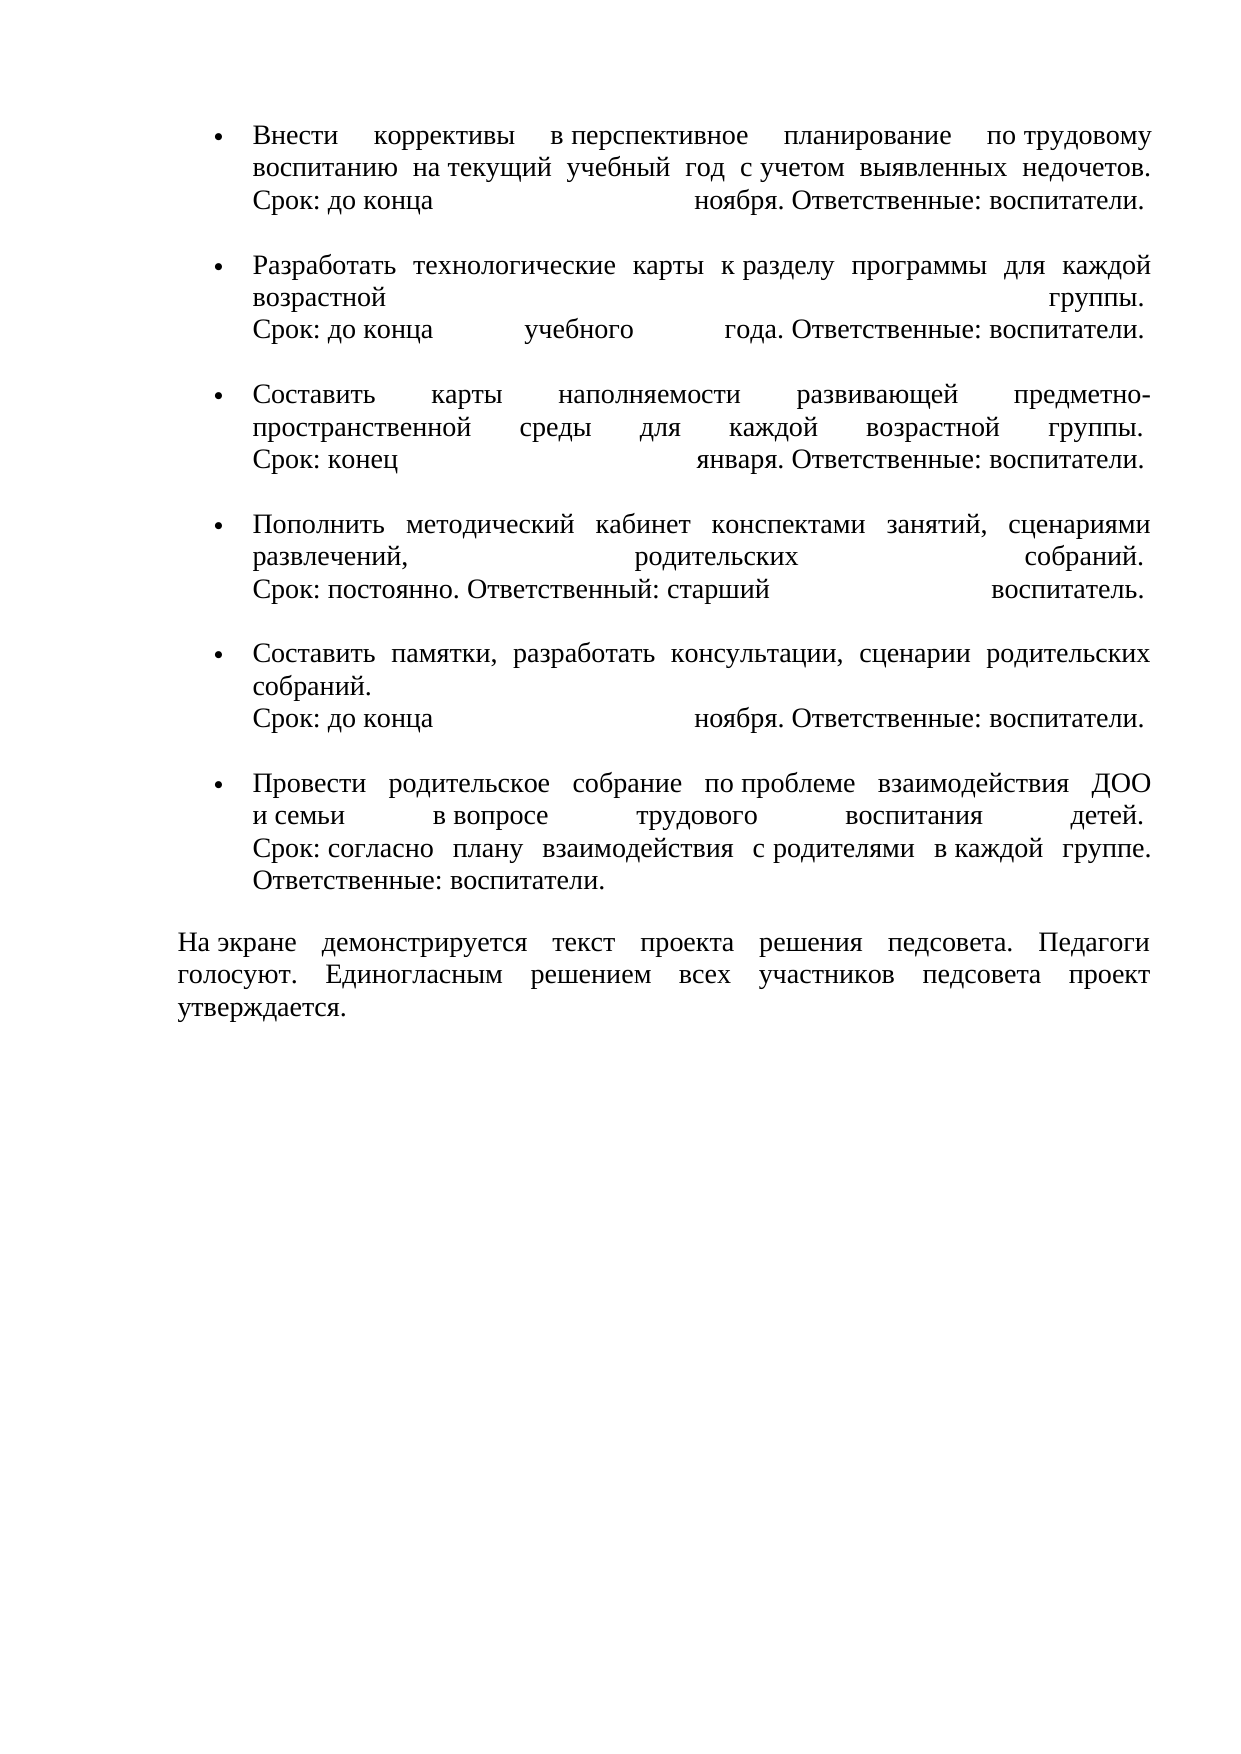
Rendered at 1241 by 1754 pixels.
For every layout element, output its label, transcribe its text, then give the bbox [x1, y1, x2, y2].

list Составить памятки, разработать консультации, сценарии родительских собраний. Срок: до конца ноября. Ответственные: воспитатели. [215, 636, 1152, 766]
list Провести родительское собрание по проблеме взаимодействия ДОО и семьи в вопросе трудового воспитания детей. Срок: согласно плану взаимодействия с родителями в каждой группе. Ответственные: воспитатели. [215, 766, 1152, 896]
list Составить карты наполняемости развивающей предметно-пространственной среды для каждой возрастной группы. Срок: конец января. Ответственные: воспитатели. [215, 377, 1152, 507]
list Разработать технологические карты к разделу программы для каждой возрастной группы. Срок: до конца учебного года. Ответственные: воспитатели. [215, 248, 1152, 377]
list Внести коррективы в перспективное планирование по трудовому воспитанию на текущий учебный год с учетом выявленных недочетов. Срок: до конца ноября. Ответственные: воспитатели. [215, 118, 1152, 248]
text На экране демонстрируется текст проекта решения педсовета. Педагоги голосуют. Единогласным решением всех участников педсовета проект утверждается. [177, 925, 1152, 1022]
list Пополнить методический кабинет конспектами занятий, сценариями развлечений, родительских собраний. Срок: постоянно. Ответственный: старший воспитатель. [215, 507, 1152, 636]
